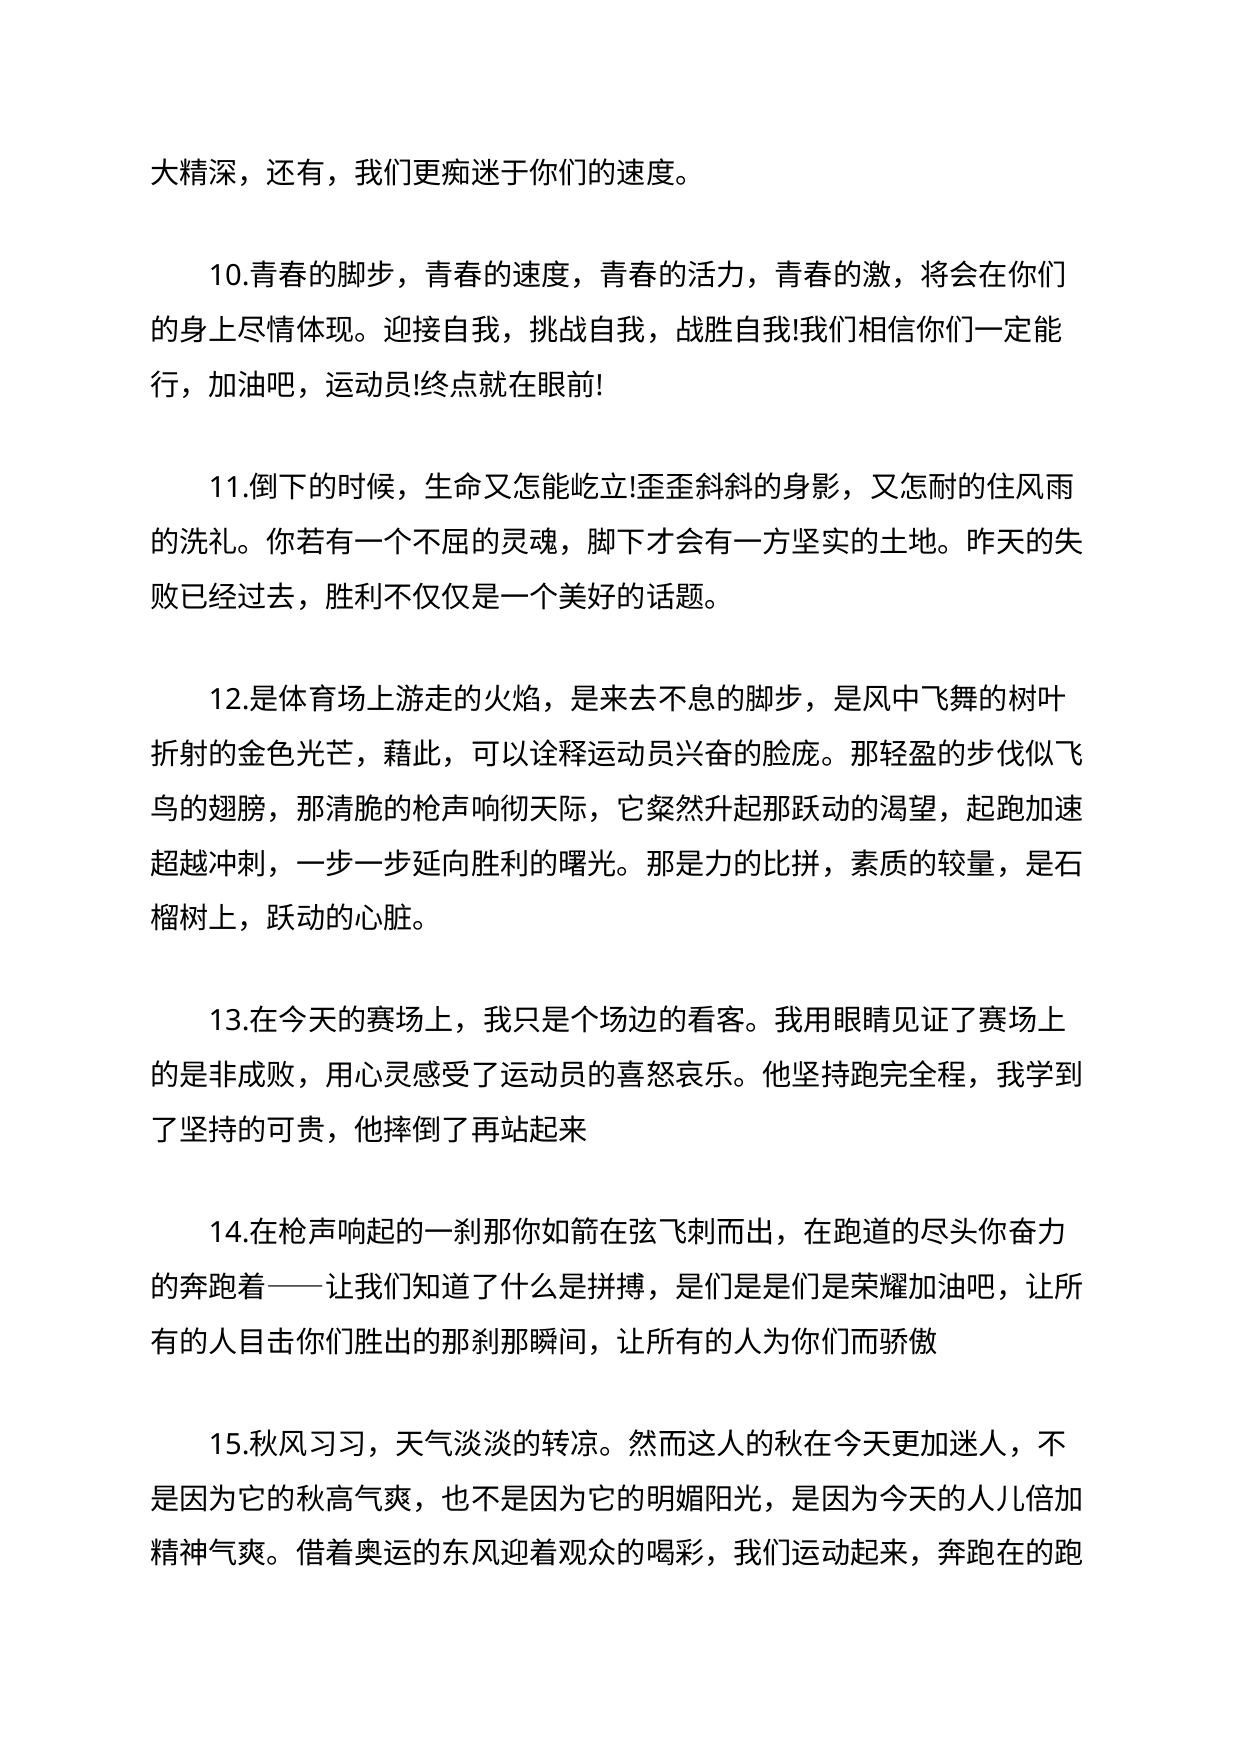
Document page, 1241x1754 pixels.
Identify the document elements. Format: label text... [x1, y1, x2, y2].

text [150, 150, 1090, 192]
text 13.在今天的赛场上，我只是个场边的看客。我用眼睛见证了赛场上的是非成败，用心灵感受了运动员的喜怒哀乐。他坚持跑完全程，我学到了坚持的可贵，他摔倒了再站起来 [150, 997, 1090, 1149]
text 10.青春的脚步，青春的速度，青春的活力，青春的激，将会在你们的身上尽情体现。迎接自我，挑战自我，战胜自我!我们相信你们一定能行，加油吧，运动员!终点就在眼前! [150, 252, 1090, 404]
text 14.在枪声响起的一刹那你如箭在弦飞刺而出，在跑道的尽头你奋力的奔跑着——让我们知道了什么是拼搏，是们是是们是荣耀加油吧，让所有的人目击你们胜出的那刹那瞬间，让所有的人为你们而骄傲 [150, 1208, 1090, 1361]
text 11.倒下的时候，生命又怎能屹立!歪歪斜斜的身影，又怎耐的住风雨的洗礼。你若有一个不屈的灵魂，脚下才会有一方坚实的土地。昨天的失败已经过去，胜利不仅仅是一个美好的话题。 [150, 464, 1090, 616]
text 12.是体育场上游走的火焰，是来去不息的脚步，是风中飞舞的树叶折射的金色光芒，藉此，可以诠释运动员兴奋的脸庞。那轻盈的步伐似飞鸟的翅膀，那清脆的枪声响彻天际，它粲然升起那跃动的渴望，起跑加速超越冲刺，一步一步延向胜利的曙光。那是力的比拼，素质的较量，是石榴树上，跃动的心脏。 [150, 675, 1090, 937]
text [150, 1420, 1090, 1572]
